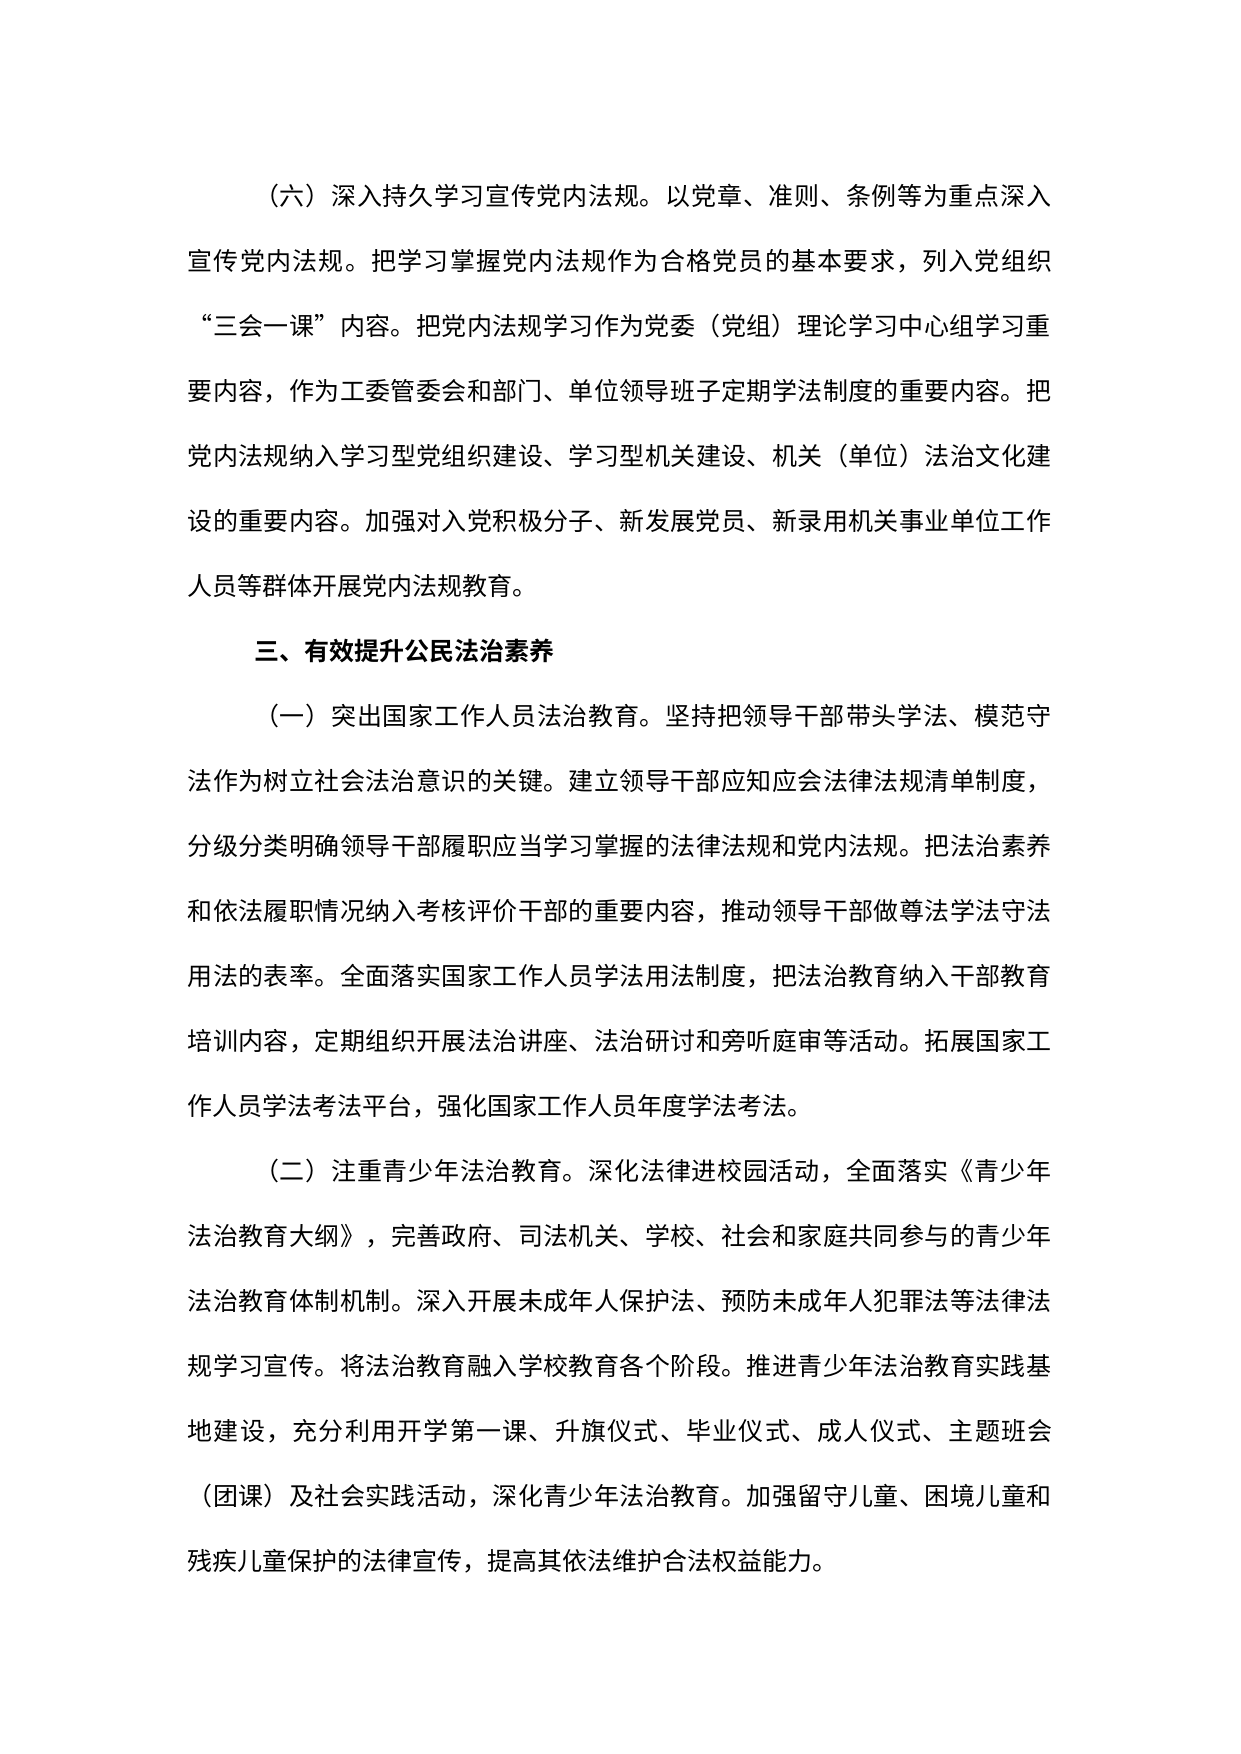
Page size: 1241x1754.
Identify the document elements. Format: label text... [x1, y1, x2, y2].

text （六）深入持久学习宣传党内法规。以党章、准则、条例等为重点深入宣传党内法规。把学习掌握党内法规作为合格党员的基本要求，列入党组织“三会一课”内容。把党内法规学习作为党委（党组）理论学习中心组学习重要内容，作为工委管委会和部门、单位领导班子定期学法制度的重要内容。把党内法规纳入学习型党组织建设、学习型机关建设、机关（单位）法治文化建设的重要内容。加强对入党积极分子、新发展党员、新录用机关事业单位工作人员等群体开展党内法规教育。 [187, 162, 1053, 617]
text （一）突出国家工作人员法治教育。坚持把领导干部带头学法、模范守法作为树立社会法治意识的关键。建立领导干部应知应会法律法规清单制度，分级分类明确领导干部履职应当学习掌握的法律法规和党内法规。把法治素养和依法履职情况纳入考核评价干部的重要内容，推动领导干部做尊法学法守法用法的表率。全面落实国家工作人员学法用法制度，把法治教育纳入干部教育培训内容，定期组织开展法治讲座、法治研讨和旁听庭审等活动。拓展国家工作人员学法考法平台，强化国家工作人员年度学法考法。 [187, 682, 1053, 1137]
text 三、有效提升公民法治素养 [187, 617, 1053, 682]
text （二）注重青少年法治教育。深化法律进校园活动，全面落实《青少年法治教育大纲》，完善政府、司法机关、学校、社会和家庭共同参与的青少年法治教育体制机制。深入开展未成年人保护法、预防未成年人犯罪法等法律法规学习宣传。将法治教育融入学校教育各个阶段。推进青少年法治教育实践基地建设，充分利用开学第一课、升旗仪式、毕业仪式、成人仪式、主题班会（团课）及社会实践活动，深化青少年法治教育。加强留守儿童、困境儿童和残疾儿童保护的法律宣传，提高其依法维护合法权益能力。 [187, 1137, 1053, 1592]
